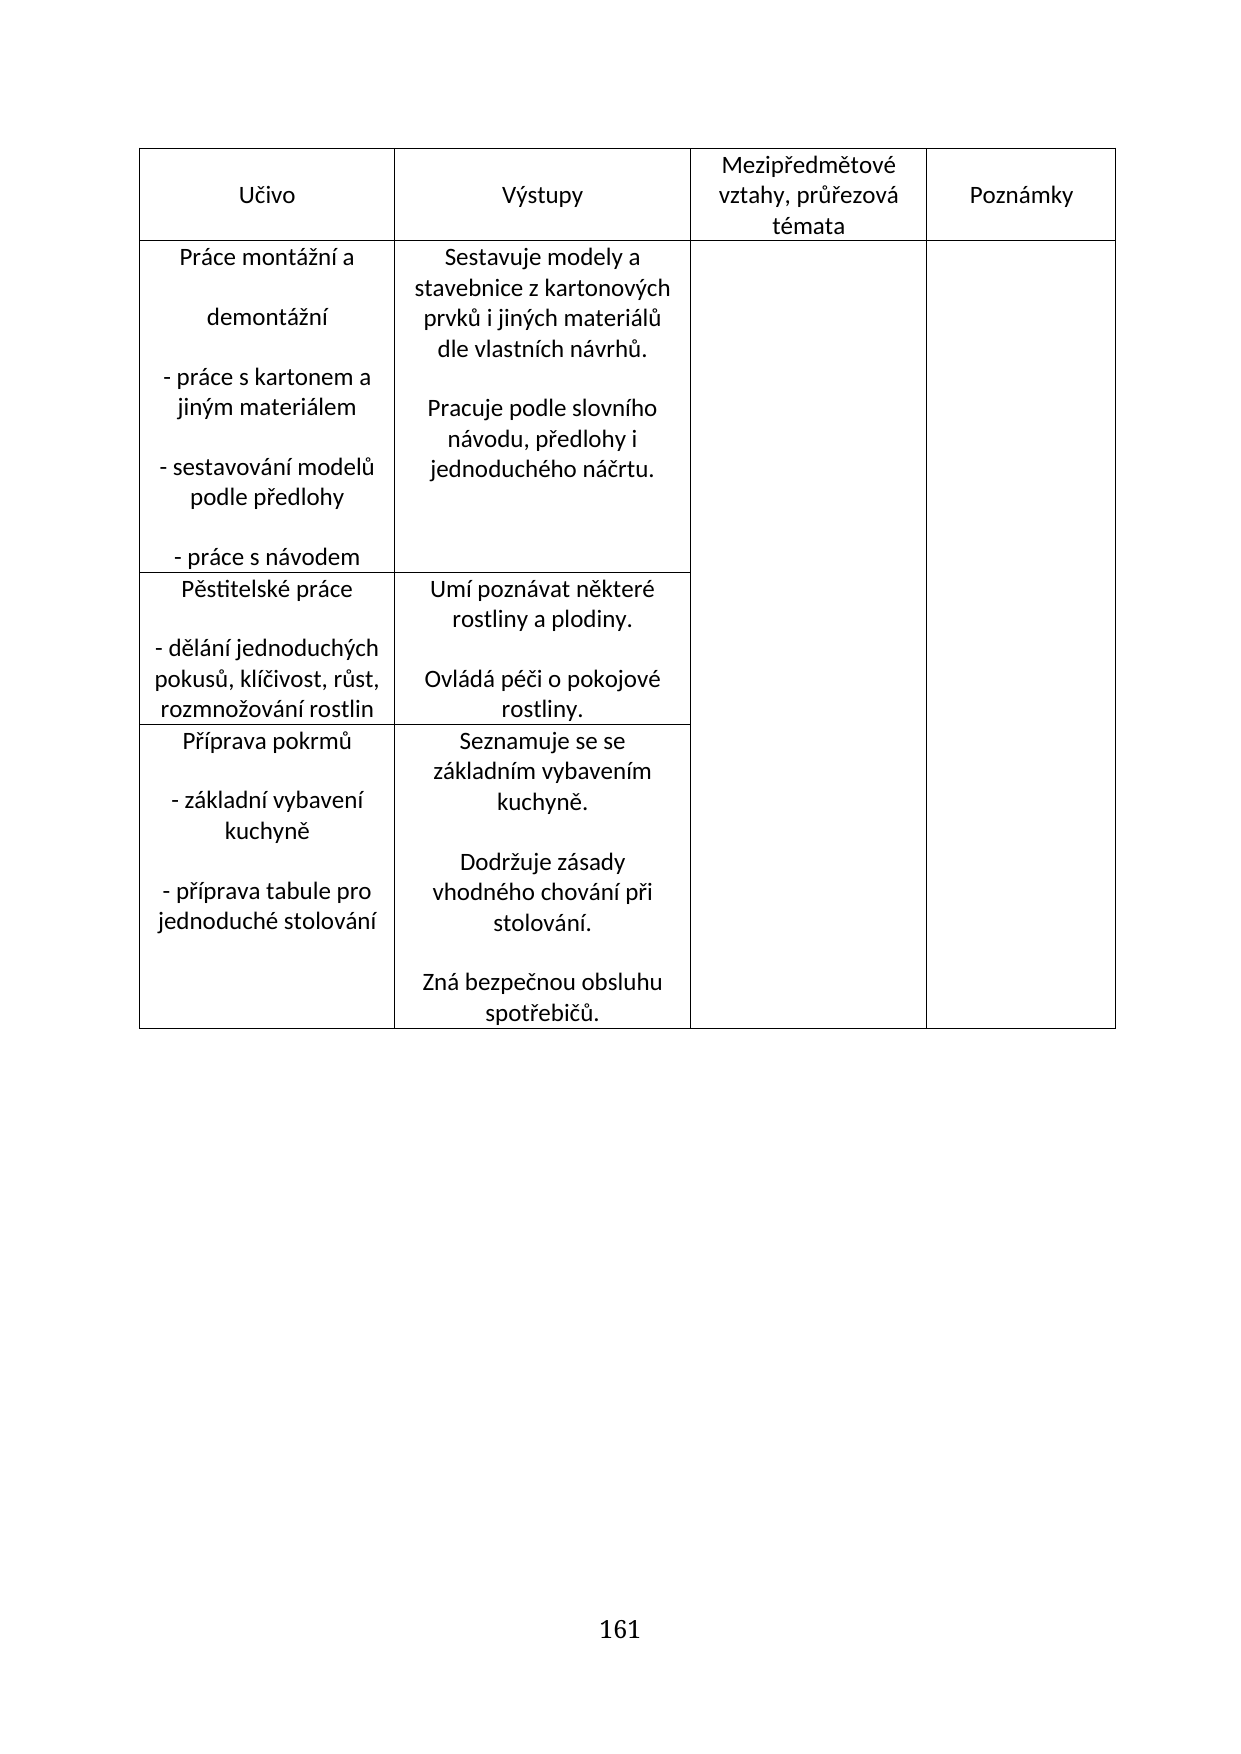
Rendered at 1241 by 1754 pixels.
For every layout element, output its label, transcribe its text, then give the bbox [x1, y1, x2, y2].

table_header Poznámky [927, 149, 1115, 240]
table_cell Příprava pokrmů - základní vybavení kuchyně - příprava tabule pro jednoduché stolování [140, 725, 394, 1027]
table_cell Umí poznávat některé rostliny a plodiny. Ovládá péči o pokojové rostliny. [395, 573, 690, 724]
table_header Učivo [140, 149, 394, 240]
table_header Výstupy [395, 149, 690, 240]
table_header Mezipředmětové vztahy, průřezová témata [691, 149, 926, 240]
table_cell Seznamuje se se základním vybavením kuchyně. Dodržuje zásady vhodného chování při stolování. Zná bezpečnou obsluhu spotřebičů. [395, 725, 690, 1027]
table_cell Práce montážní a demontážní - práce s kartonem a jiným materiálem - sestavování modelů podle předlohy - práce s návodem [140, 241, 394, 572]
table_cell Sestavuje modely a stavebnice z kartonových prvků i jiných materiálů dle vlastních návrhů. Pracuje podle slovního návodu, předlohy i jednoduchého náčrtu. [395, 241, 690, 572]
table_cell Pěstitelské práce - dělání jednoduchých pokusů, klíčivost, růst, rozmnožování rostlin [140, 573, 394, 724]
